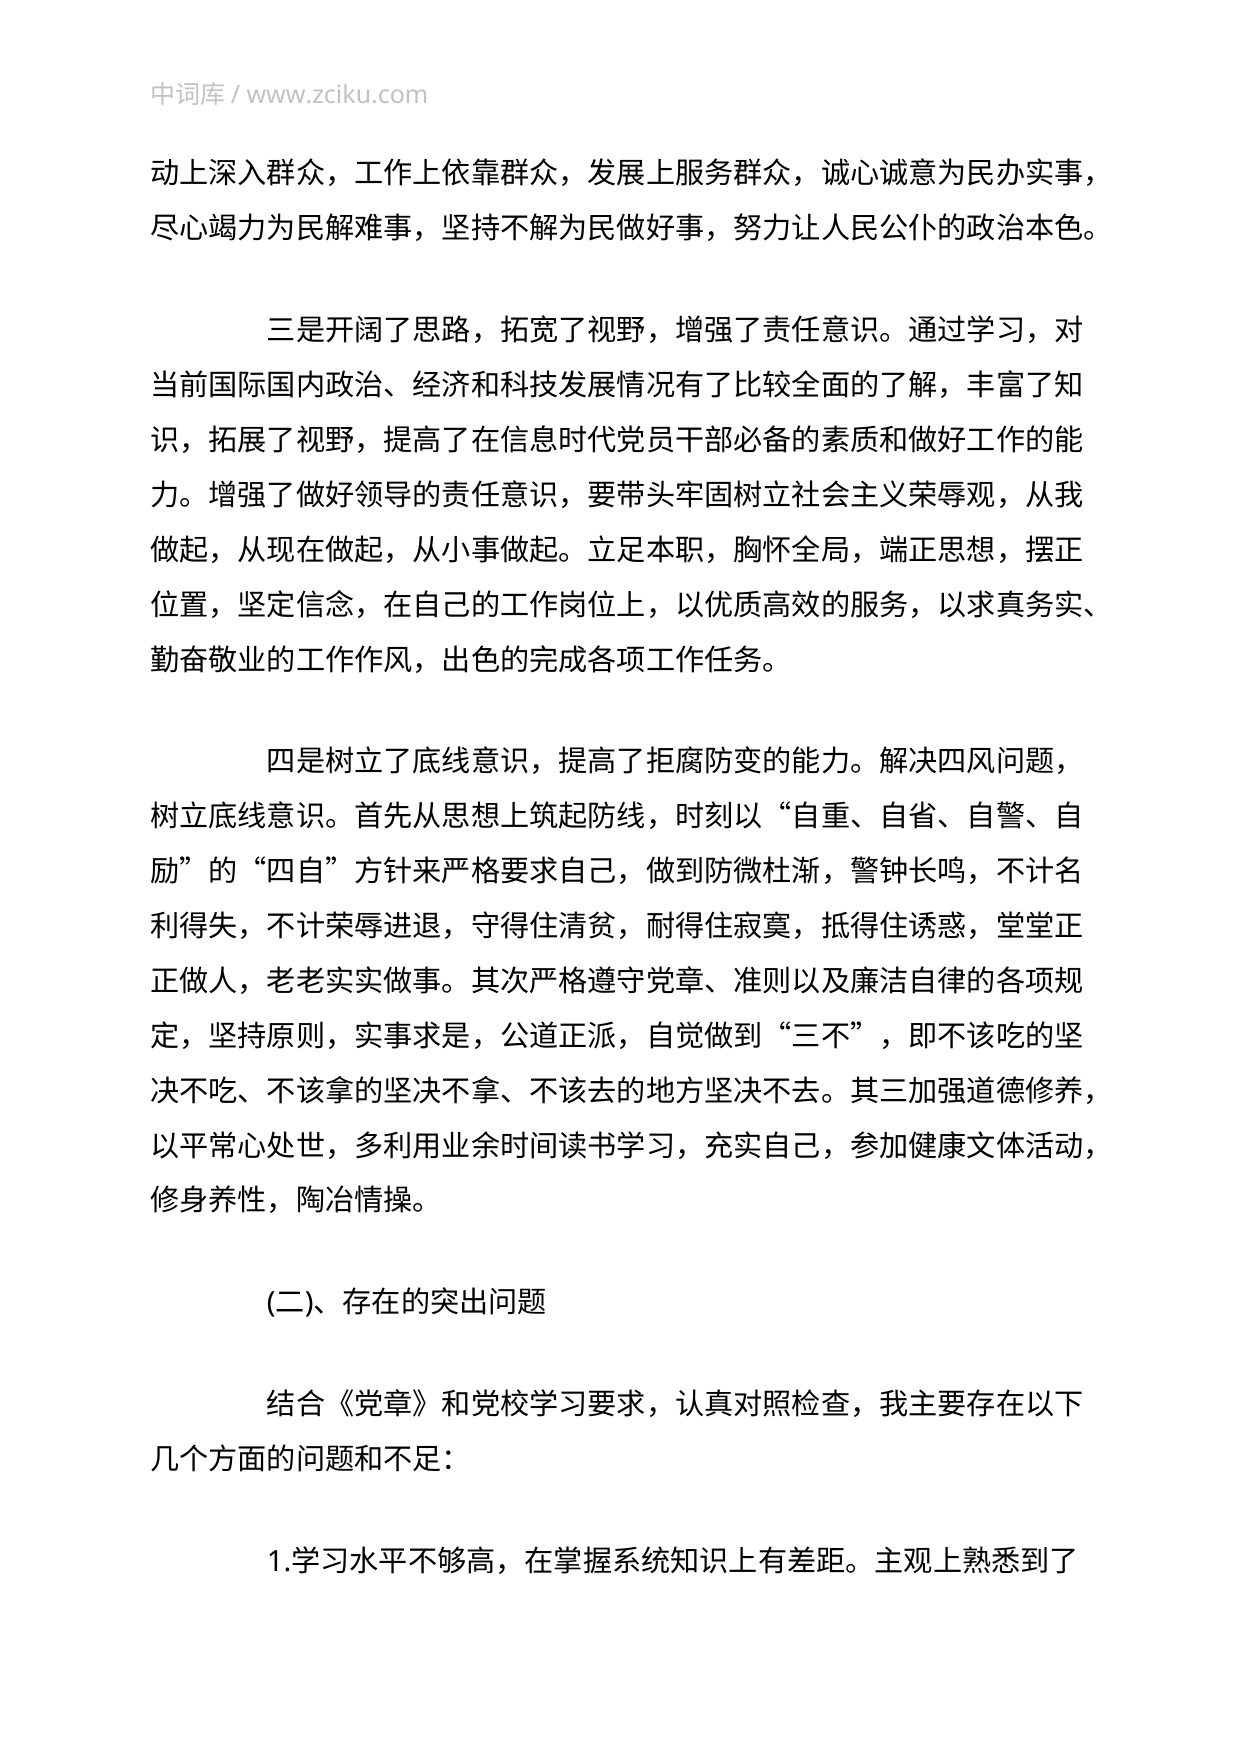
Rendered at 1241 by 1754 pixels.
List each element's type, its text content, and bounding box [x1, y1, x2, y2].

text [150, 150, 1090, 247]
text 结合《党章》和党校学习要求，认真对照检查，我主要存在以下几个方面的问题和不足： [150, 1381, 1090, 1478]
text 三是开阔了思路，拓宽了视野，增强了责任意识。通过学习，对当前国际国内政治、经济和科技发展情况有了比较全面的了解，丰富了知识，拓展了视野，提高了在信息时代党员干部必备的素质和做好工作的能力。增强了做好领导的责任意识，要带头牢固树立社会主义荣辱观，从我做起，从现在做起，从小事做起。立足本职，胸怀全局，端正思想，摆正位置，坚定信念，在自己的工作岗位上，以优质高效的服务，以求真务实、勤奋敬业的工作作风，出色的完成各项工作任务。 [150, 307, 1090, 678]
text (二)、存在的突出问题 [150, 1279, 1090, 1321]
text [150, 1537, 1090, 1580]
text 四是树立了底线意识，提高了拒腐防变的能力。解决四风问题，树立底线意识。首先从思想上筑起防线，时刻以“自重、自省、自警、自励”的“四自”方针来严格要求自己，做到防微杜渐，警钟长鸣，不计名利得失，不计荣辱进退，守得住清贫，耐得住寂寞，抵得住诱惑，堂堂正正做人，老老实实做事。其次严格遵守党章、准则以及廉洁自律的各项规定，坚持原则，实事求是，公道正派，自觉做到“三不”，即不该吃的坚决不吃、不该拿的坚决不拿、不该去的地方坚决不去。其三加强道德修养，以平常心处世，多利用业余时间读书学习，充实自己，参加健康文体活动，修身养性，陶冶情操。 [150, 738, 1090, 1219]
